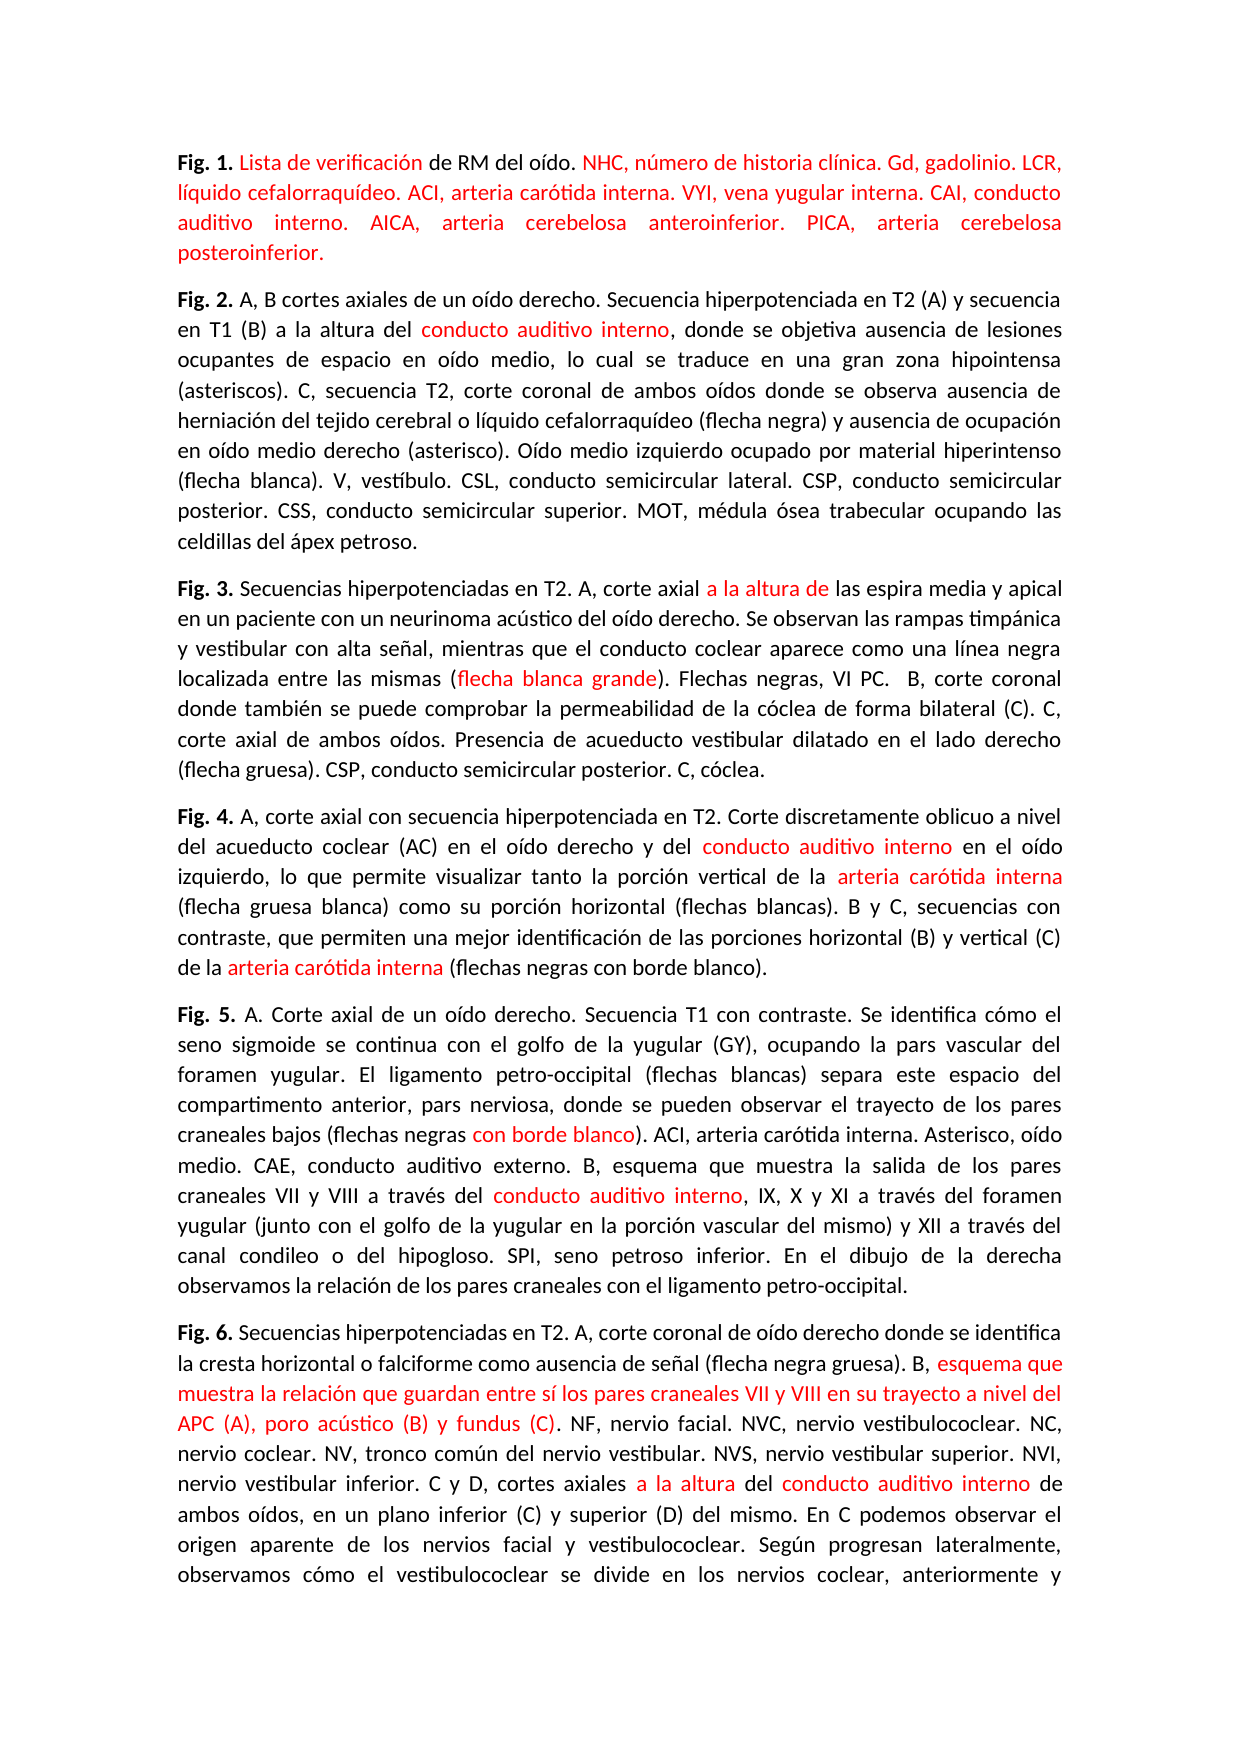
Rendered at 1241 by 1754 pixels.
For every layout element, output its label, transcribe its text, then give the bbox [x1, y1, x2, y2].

text Fig. 3. Secuencias hiperpotenciadas en T2. A, corte axial a la altura de las espira media y apical en un paciente con un neurinoma acústico del oído derecho. Se observan las rampas timpánica y vestibular con alta señal, mientras que el conducto coclear aparece como una línea negra localizada entre las mismas (flecha blanca grande). Flechas negras, VI PC. B, corte coronal donde también se puede comprobar la permeabilidad de la cóclea de forma bilateral (C). C, corte axial de ambos oídos. Presencia de acueducto vestibular dilatado en el lado derecho (flecha gruesa). CSP, conducto semicircular posterior. C, cóclea. [177, 574, 1063, 783]
text Fig. 1. Lista de verificación de RM del oído. NHC, número de historia clínica. Gd, gadolinio. LCR, líquido cefalorraquídeo. ACI, arteria carótida interna. VYI, vena yugular interna. CAI, conducto auditivo interno. AICA, arteria cerebelosa anteroinferior. PICA, arteria cerebelosa posteroinferior. [177, 148, 1063, 266]
text Fig. 5. A. Corte axial de un oído derecho. Secuencia T1 con contraste. Se identifica cómo el seno sigmoide se continua con el golfo de la yugular (GY), ocupando la pars vascular del foramen yugular. El ligamento petro-occipital (flechas blancas) separa este espacio del compartimento anterior, pars nerviosa, donde se pueden observar el trayecto de los pares craneales bajos (flechas negras con borde blanco). ACI, arteria carótida interna. Asterisco, oído medio. CAE, conducto auditivo externo. B, esquema que muestra la salida de los pares craneales VII y VIII a través del conducto auditivo interno, IX, X y XI a través del foramen yugular (junto con el golfo de la yugular en la porción vascular del mismo) y XII a través del canal condileo o del hipogloso. SPI, seno petroso inferior. En el dibujo de la derecha observamos la relación de los pares craneales con el ligamento petro-occipital. [177, 1000, 1063, 1299]
text Fig. 2. A, B cortes axiales de un oído derecho. Secuencia hiperpotenciada en T2 (A) y secuencia en T1 (B) a la altura del conducto auditivo interno, donde se objetiva ausencia de lesiones ocupantes de espacio en oído medio, lo cual se traduce en una gran zona hipointensa (asteriscos). C, secuencia T2, corte coronal de ambos oídos donde se observa ausencia de herniación del tejido cerebral o líquido cefalorraquídeo (flecha negra) y ausencia de ocupación en oído medio derecho (asterisco). Oído medio izquierdo ocupado por material hiperintenso (flecha blanca). V, vestíbulo. CSL, conducto semicircular lateral. CSP, conducto semicircular posterior. CSS, conducto semicircular superior. MOT, médula ósea trabecular ocupando las celdillas del ápex petroso. [177, 285, 1063, 555]
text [177, 1318, 1063, 1588]
text Fig. 4. A, corte axial con secuencia hiperpotenciada en T2. Corte discretamente oblicuo a nivel del acueducto coclear (AC) en el oído derecho y del conducto auditivo interno en el oído izquierdo, lo que permite visualizar tanto la porción vertical de la arteria carótida interna (flecha gruesa blanca) como su porción horizontal (flechas blancas). B y C, secuencias con contraste, que permiten una mejor identificación de las porciones horizontal (B) y vertical (C) de la arteria carótida interna (flechas negras con borde blanco). [177, 802, 1063, 981]
